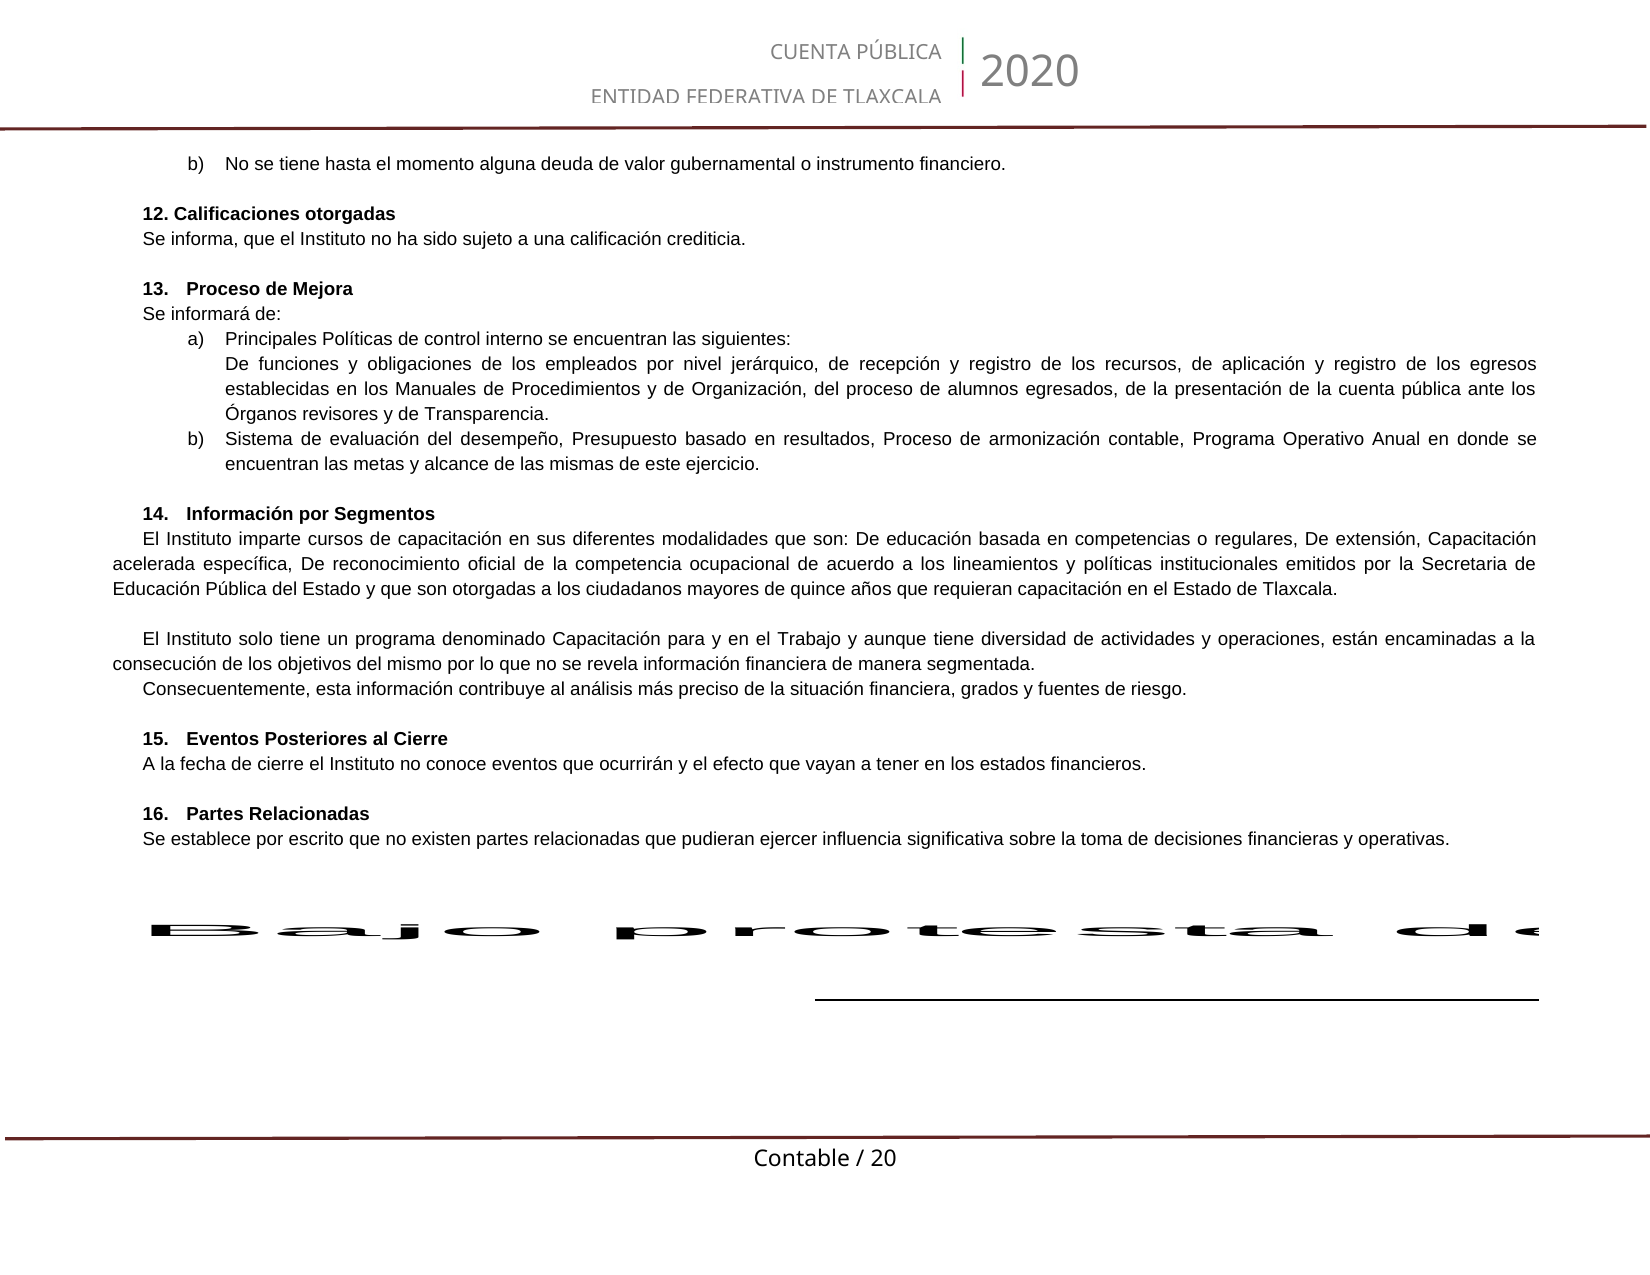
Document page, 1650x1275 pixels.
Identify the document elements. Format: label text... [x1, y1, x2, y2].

text b) Sistema de evaluación del desempeño, Presupuesto basado en resultados, Proceso de armonización contable, Programa Operativo Anual en donde se encuentran las metas y alcance de las mismas de este ejercicio. [187, 425, 1537, 475]
text 12. Calificaciones otorgadas [112, 200, 1537, 225]
text 16. Partes Relacionadas [112, 800, 1537, 825]
text Se informa, que el Instituto no ha sido sujeto a una calificación crediticia. [112, 225, 1537, 250]
text De funciones y obligaciones de los empleados por nivel jerárquico, de recepción y registro de los recursos, de aplicación y registro de los egresos establecidas en los Manuales de Procedimientos y de Organización, del proceso de alumnos egresados, de la presentación de la cuenta pública ante los Órganos revisores y de Transparencia. [225, 350, 1537, 425]
text Se establece por escrito que no existen partes relacionadas que pudieran ejercer influencia significativa sobre la toma de decisiones financieras y operativas. [112, 825, 1537, 850]
text 14. Información por Segmentos [112, 500, 1537, 525]
text b) No se tiene hasta el momento alguna deuda de valor gubernamental o instrumento financiero. [187, 150, 1537, 175]
text A la fecha de cierre el Instituto no conoce eventos que ocurrirán y el efecto que vayan a tener en los estados financieros. [112, 750, 1537, 775]
text 15. Eventos Posteriores al Cierre [112, 725, 1537, 750]
text Consecuentemente, esta información contribuye al análisis más preciso de la situación financiera, grados y fuentes de riesgo. [112, 675, 1537, 700]
text El Instituto solo tiene un programa denominado Capacitación para y en el Trabajo y aunque tiene diversidad de actividades y operaciones, están encaminadas a la consecución de los objetivos del mismo por lo que no se revela información financiera de manera segmentada. [112, 625, 1537, 675]
picture [956, 28, 974, 100]
text El Instituto imparte cursos de capacitación en sus diferentes modalidades que son: De educación basada en competencias o regulares, De extensión, Capacitación acelerada específica, De reconocimiento oficial de la competencia ocupacional de acuerdo a los lineamientos y políticas institucionales emitidos por la Secretaria de Educación Pública del Estado y que son otorgadas a los ciudadanos mayores de quince años que requieran capacitación en el Estado de Tlaxcala. [112, 525, 1537, 600]
text 13. Proceso de Mejora [112, 275, 1537, 300]
text Se informará de: [112, 300, 1537, 325]
list Principales Políticas de control interno se encuentran las siguientes: [187, 325, 1537, 350]
